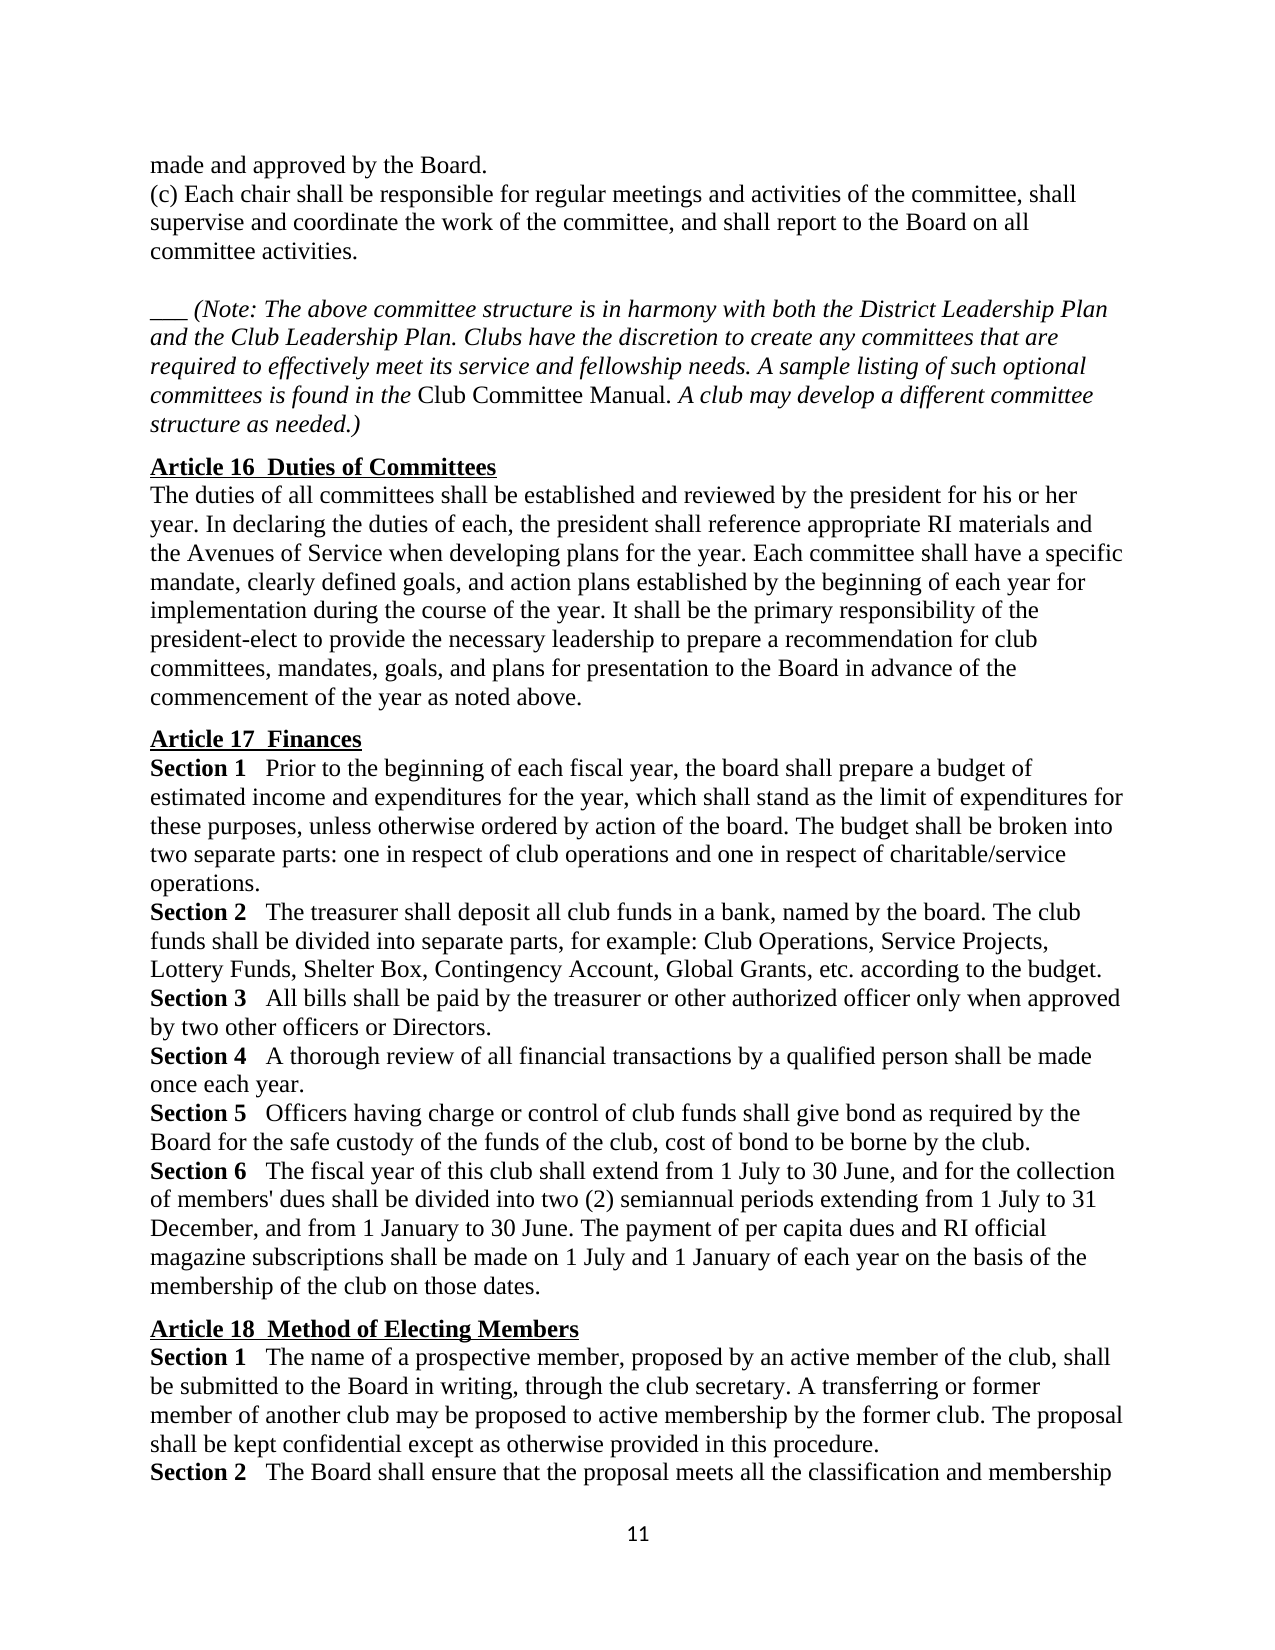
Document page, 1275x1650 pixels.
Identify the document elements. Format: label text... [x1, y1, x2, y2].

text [150, 150, 1125, 265]
text ___ (Note: The above committee structure is in harmony with both the District Leadership Plan and the Club Leadership Plan. Clubs have the discretion to create any committees that are required to effectively meet its service and fellowship needs. A sample listing of such optional committees is found in the Club Committee Manual. A club may develop a different committee structure as needed.) [150, 265, 1125, 437]
text Article 17 Finances Section 1 Prior to the beginning of each fiscal year, the board shall prepare a budget of estimated income and expenditures for the year, which shall stand as the limit of expenditures for these purposes, unless otherwise ordered by action of the board. The budget shall be broken into two separate parts: one in respect of club operations and one in respect of charitable/service operations. Section 2 The treasurer shall deposit all club funds in a bank, named by the board. The club funds shall be divided into separate parts, for example: Club Operations, Service Projects, Lottery Funds, Shelter Box, Contingency Account, Global Grants, etc. according to the budget. Section 3 All bills shall be paid by the treasurer or other authorized officer only when approved by two other officers or Directors. Section 4 A thorough review of all financial transactions by a qualified person shall be made once each year. Section 5 Officers having charge or control of club funds shall give bond as required by the Board for the safe custody of the funds of the club, cost of bond to be borne by the club. Section 6 The fiscal year of this club shall extend from 1 July to 30 June, and for the collection of members' dues shall be divided into two (2) semiannual periods extending from 1 July to 31 December, and from 1 January to 30 June. The payment of per capita dues and RI official magazine subscriptions shall be made on 1 July and 1 January of each year on the basis of the membership of the club on those dates. [150, 724, 1125, 1299]
text Article 16 Duties of Committees The duties of all committees shall be established and reviewed by the president for his or her year. In declaring the duties of each, the president shall reference appropriate RI materials and the Avenues of Service when developing plans for the year. Each committee shall have a specific mandate, clearly defined goals, and action plans established by the beginning of each year for implementation during the course of the year. It shall be the primary responsibility of the president-elect to provide the necessary leadership to prepare a recommendation for club committees, mandates, goals, and plans for presentation to the Board in advance of the commencement of the year as noted above. [150, 452, 1125, 710]
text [150, 1314, 1125, 1486]
